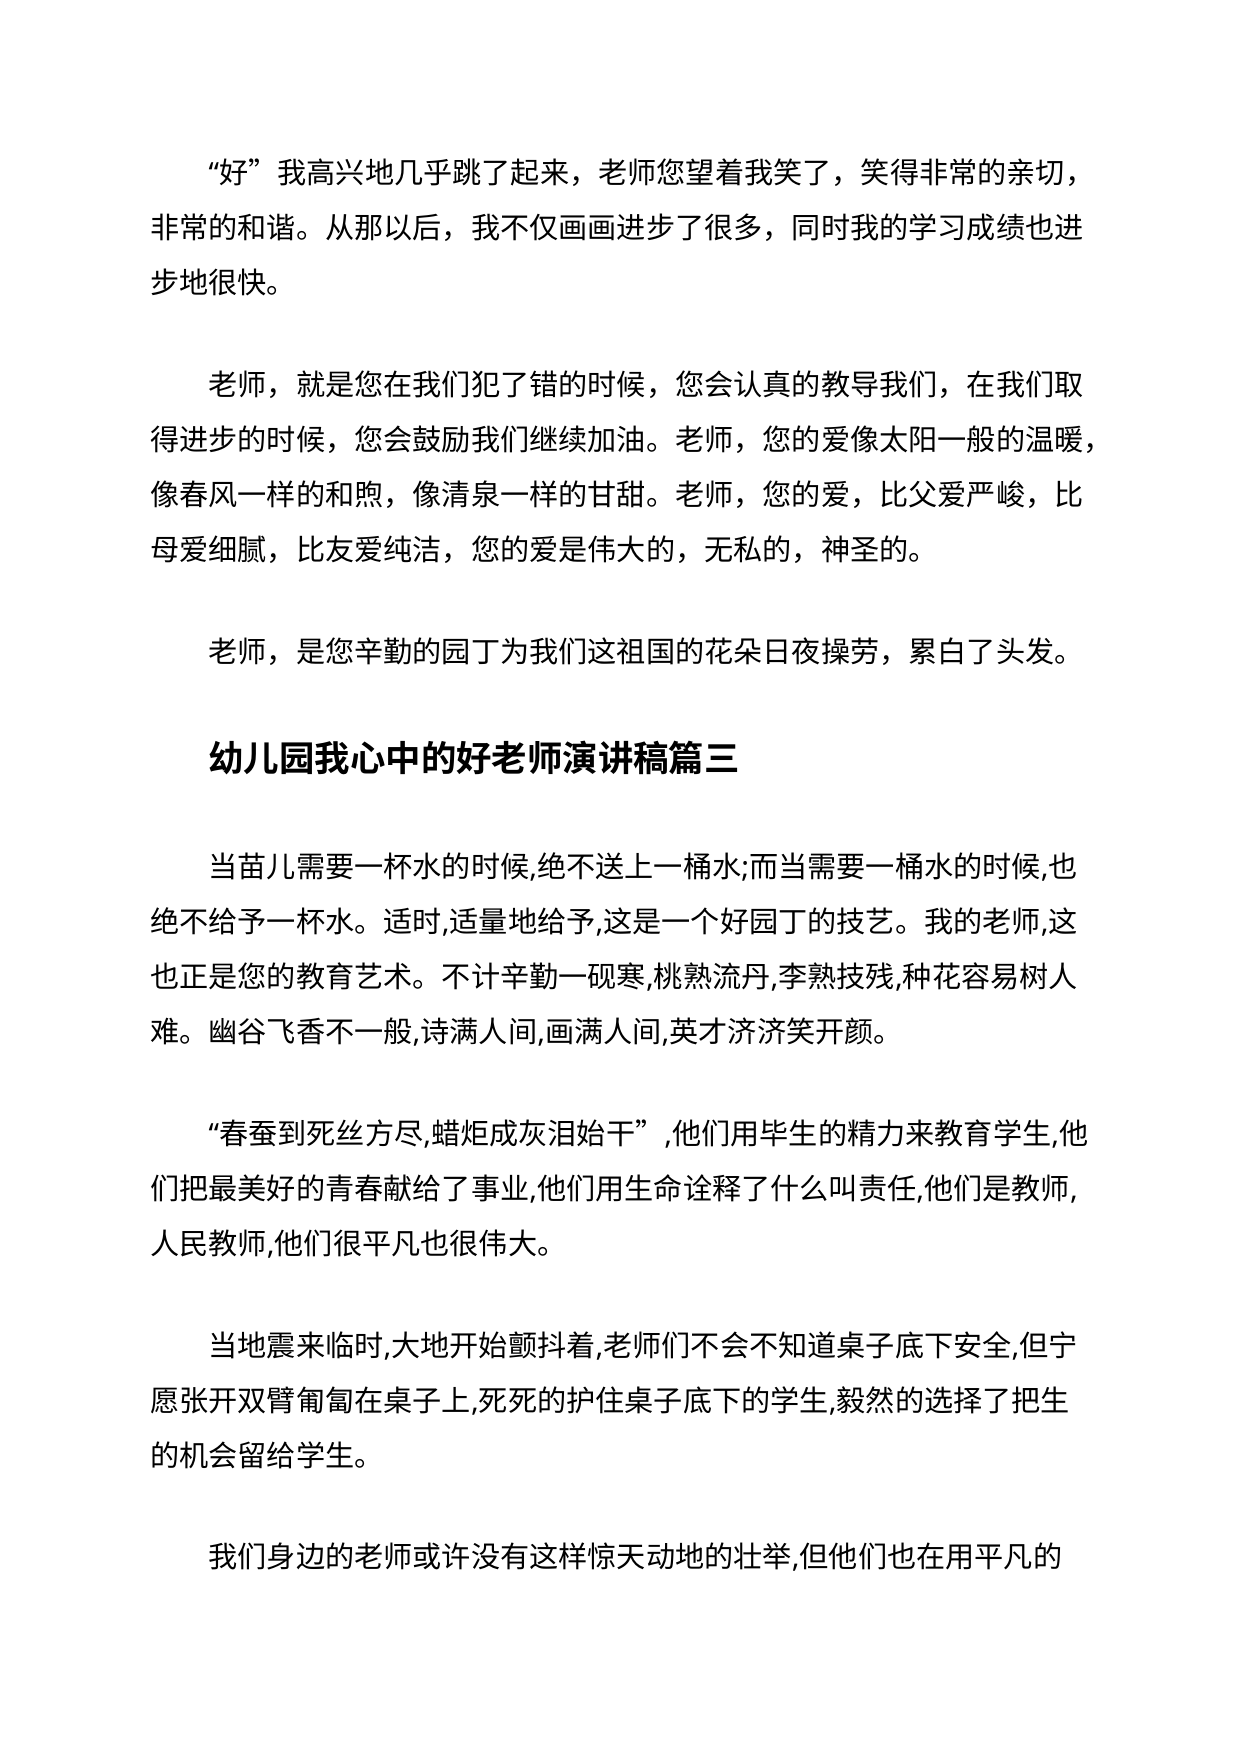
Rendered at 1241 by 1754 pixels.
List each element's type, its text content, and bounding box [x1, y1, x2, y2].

text 幼儿园我心中的好老师演讲稿篇三 [150, 730, 1090, 781]
text “好”我高兴地几乎跳了起来，老师您望着我笑了，笑得非常的亲切，非常的和谐。从那以后，我不仅画画进步了很多，同时我的学习成绩也进步地很快。 [150, 150, 1090, 302]
text 当苗儿需要一杯水的时候,绝不送上一桶水;而当需要一桶水的时候,也绝不给予一杯水。适时,适量地给予,这是一个好园丁的技艺。我的老师,这也正是您的教育艺术。不计辛勤一砚寒,桃熟流丹,李熟技残,种花容易树人难。幽谷飞香不一般,诗满人间,画满人间,英才济济笑开颜。 [150, 843, 1090, 1051]
text 老师，就是您在我们犯了错的时候，您会认真的教导我们，在我们取得进步的时候，您会鼓励我们继续加油。老师，您的爱像太阳一般的温暖，像春风一样的和煦，像清泉一样的甘甜。老师，您的爱，比父爱严峻，比母爱细腻，比友爱纯洁，您的爱是伟大的，无私的，神圣的。 [150, 362, 1090, 569]
text “春蚕到死丝方尽,蜡炬成灰泪始干”,他们用毕生的精力来教育学生,他们把最美好的青春献给了事业,他们用生命诠释了什么叫责任,他们是教师,人民教师,他们很平凡也很伟大。 [150, 1110, 1090, 1263]
text 当地震来临时,大地开始颤抖着,老师们不会不知道桌子底下安全,但宁愿张开双臂匍匐在桌子上,死死的护住桌子底下的学生,毅然的选择了把生的机会留给学生。 [150, 1322, 1090, 1474]
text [150, 1534, 1090, 1576]
text 老师，是您辛勤的园丁为我们这祖国的花朵日夜操劳，累白了头发。 [150, 628, 1090, 670]
